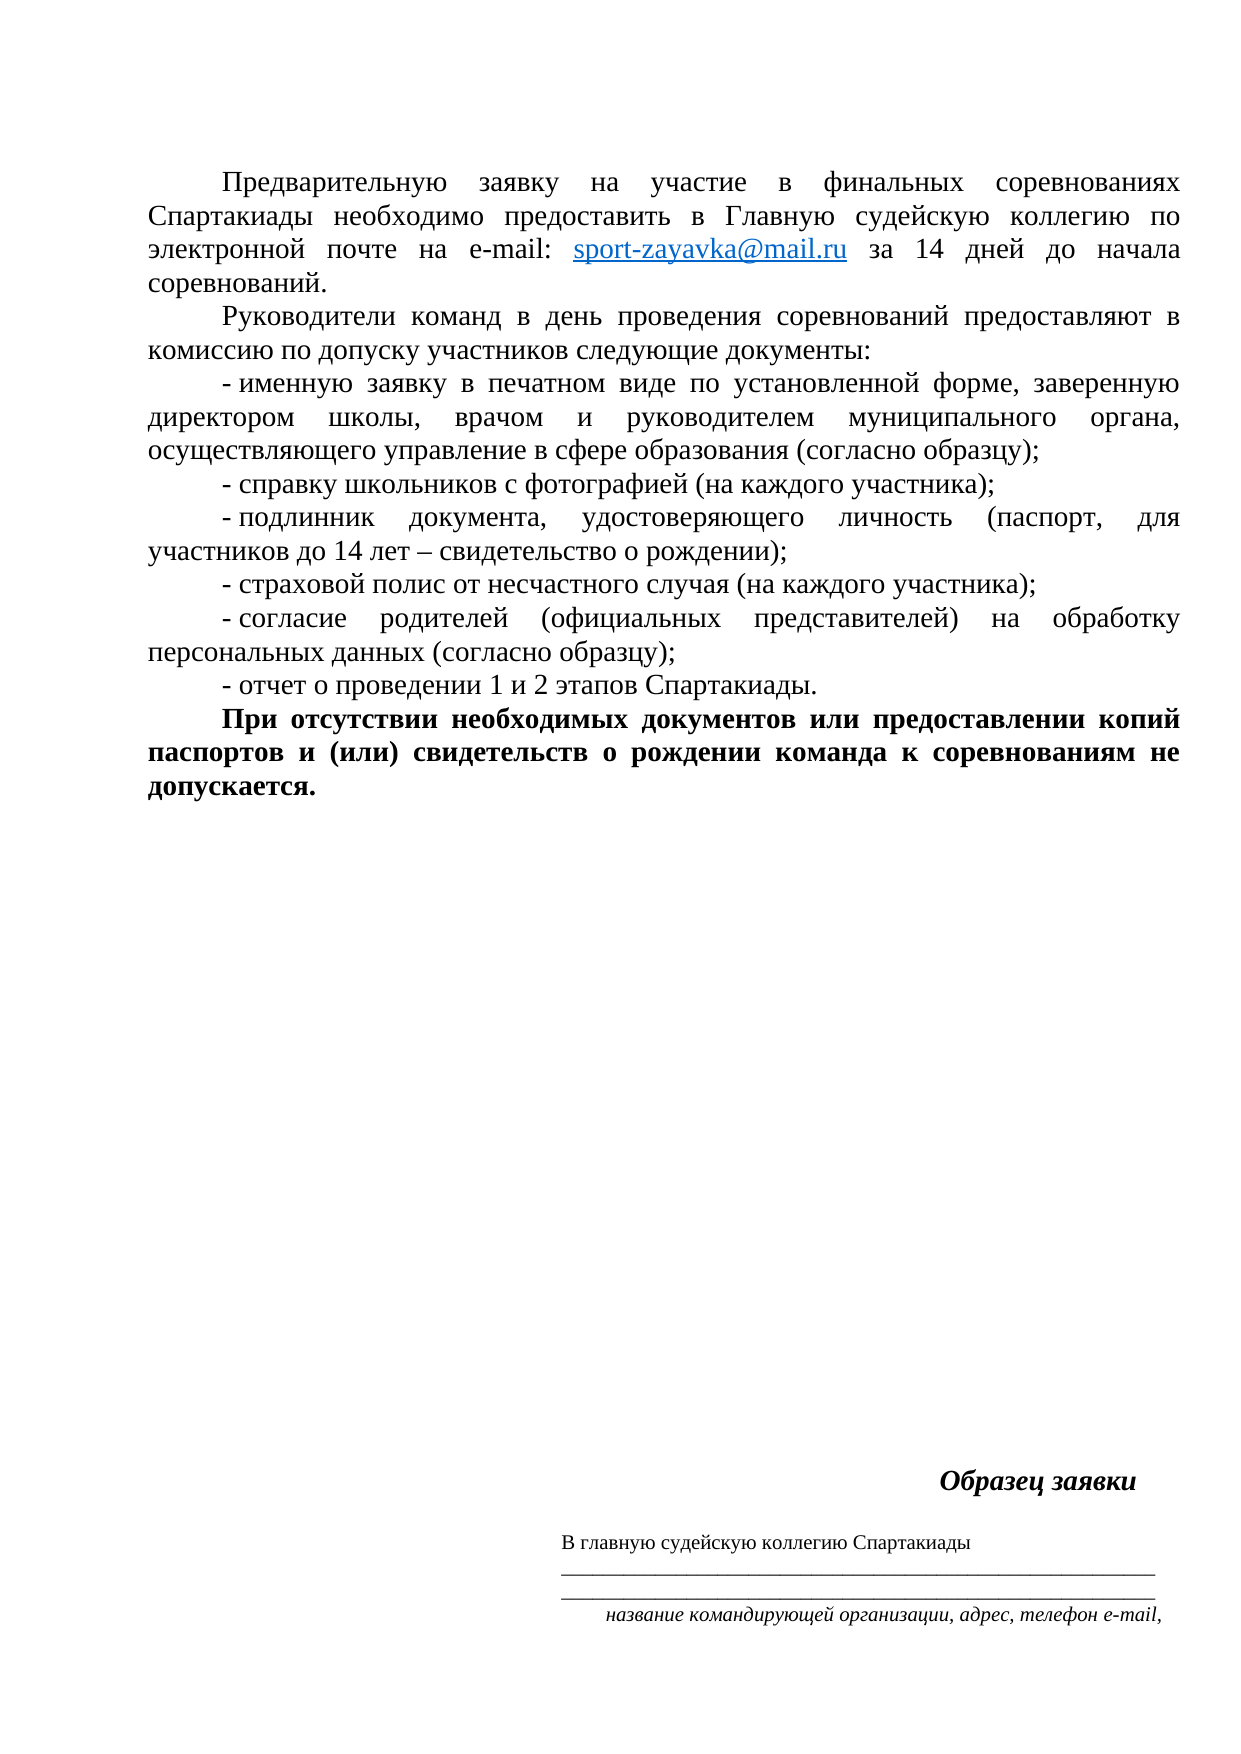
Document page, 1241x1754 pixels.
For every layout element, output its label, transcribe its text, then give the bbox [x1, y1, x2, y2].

text Руководители команд в день проведения соревнований предоставляют в комиссию по допуску участников следующие документы: [148, 298, 1181, 365]
text - страховой полис от несчастного случая (на каждого участника); [148, 567, 1181, 600]
text Предварительную заявку на участие в финальных соревнованиях Спартакиады необходимо предоставить в Главную судейскую коллегию по электронной почте на e-mail: sport-zayavka@mail.ru за 14 дней до начала соревнований. [148, 164, 1181, 298]
text - отчет о проведении 1 и 2 этапов Спартакиады. [148, 667, 1181, 701]
text - подлинник документа, удостоверяющего личность (паспорт, для участников до 14 лет – свидетельство о рождении); [148, 499, 1181, 567]
text название командирующей организации, адрес, телефон e-mail, [606, 1602, 1240, 1626]
text _________________________________________________________ [561, 1554, 1226, 1578]
text - именную заявку в печатном виде по установленной форме, заверенную директором школы, врачом и руководителем муниципального органа, осуществляющего управление в сфере образования (согласно образцу); [148, 365, 1181, 466]
text При отсутствии необходимых документов или предоставлении копий паспортов и (или) свидетельств о рождении команда к соревнованиям не допускается. [148, 701, 1181, 801]
text - согласие родителей (официальных представителей) на обработку персональных данных (согласно образцу); [148, 600, 1181, 667]
text В главную судейскую коллегию Спартакиады [148, 1530, 1181, 1554]
text _________________________________________________________ [561, 1578, 1226, 1602]
text - справку школьников с фотографией (на каждого участника); [148, 466, 1181, 499]
text Образец заявки [148, 1463, 1137, 1496]
